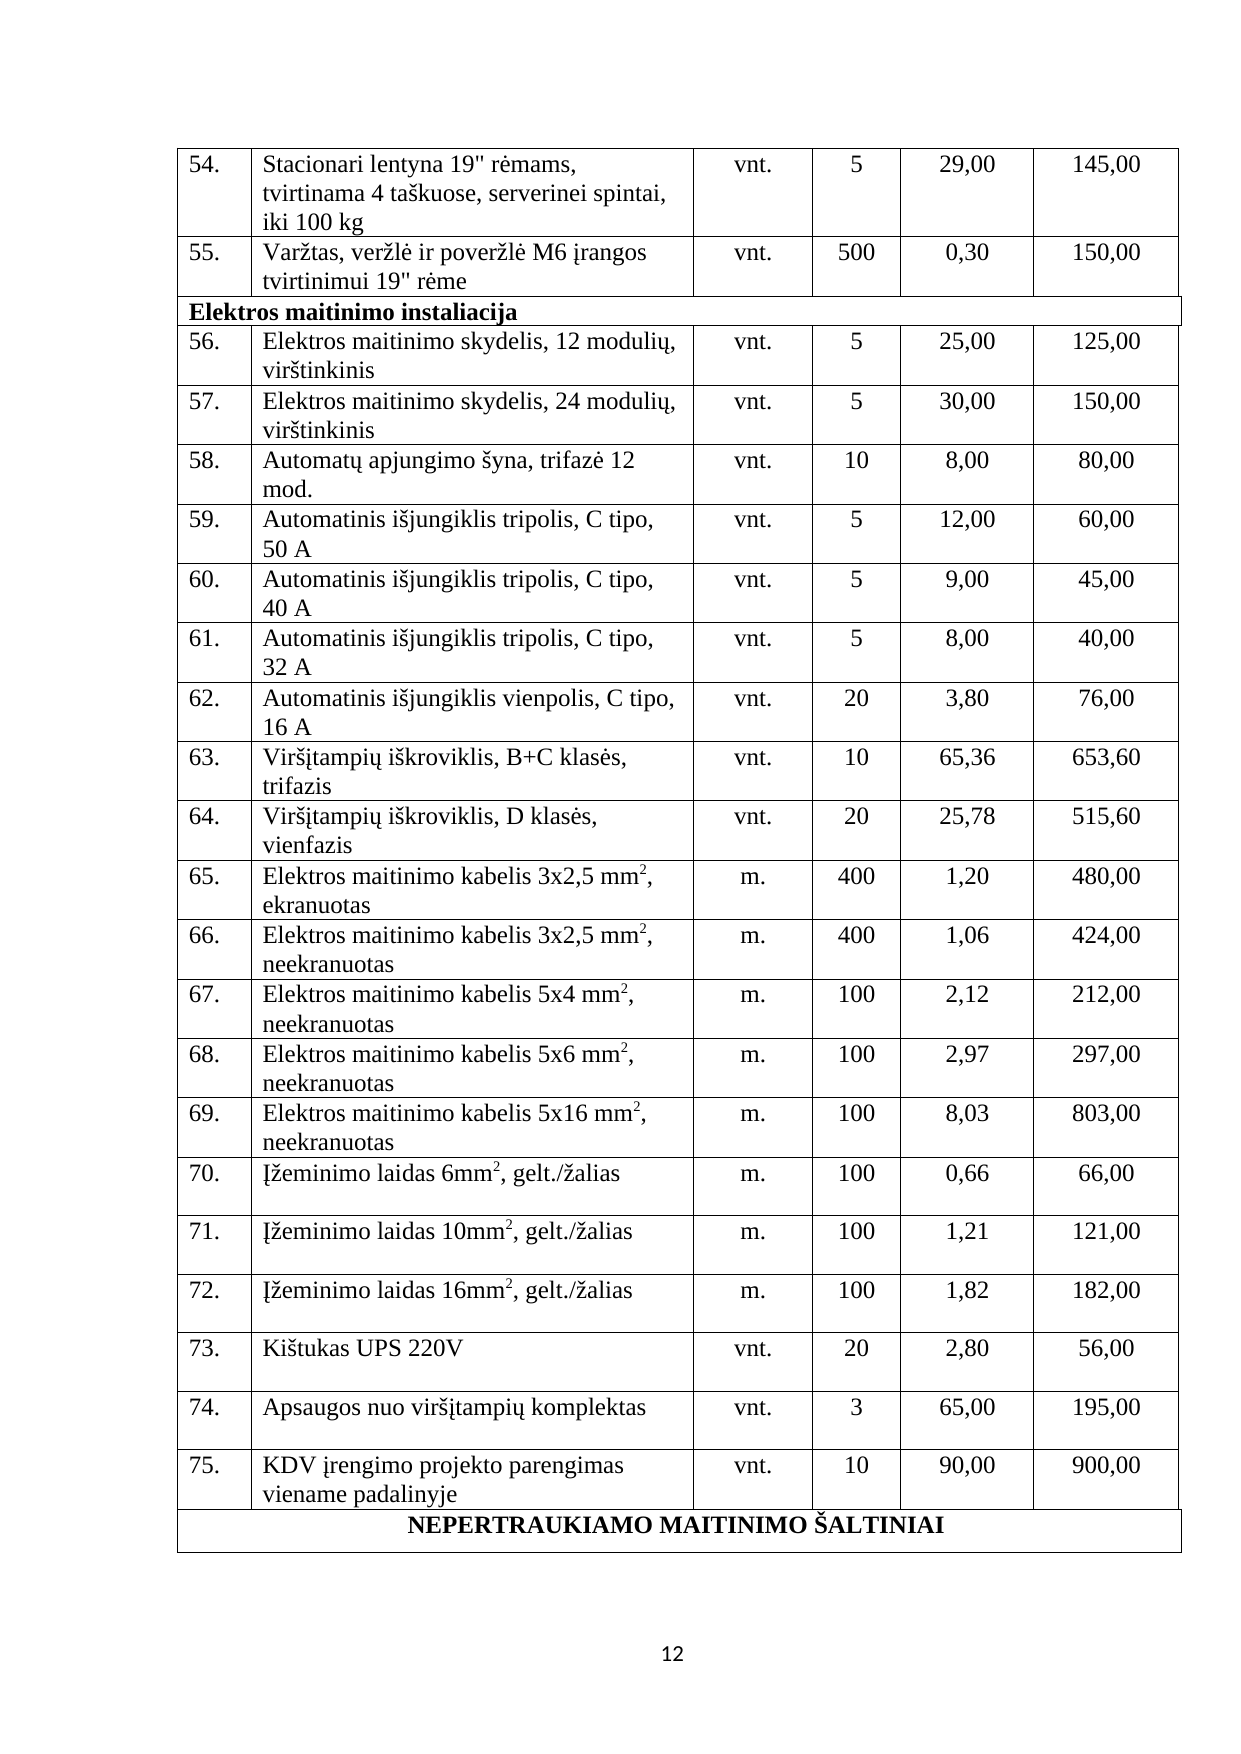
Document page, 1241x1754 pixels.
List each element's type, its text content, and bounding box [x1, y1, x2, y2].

table_cell 90,00 [901, 1450, 1033, 1509]
table_cell vnt. [694, 1392, 812, 1449]
table_cell m. [694, 1216, 812, 1274]
table_cell 29,00 [901, 149, 1033, 236]
table_cell [178, 1098, 251, 1157]
table_cell m. [694, 1158, 812, 1215]
table_cell [178, 1392, 251, 1449]
table_cell m. [694, 1039, 812, 1097]
table_cell 76,00 [1034, 683, 1178, 741]
table_cell 1,06 [901, 920, 1033, 978]
table_cell vnt. [694, 801, 812, 860]
table_cell vnt. [694, 445, 812, 503]
table_cell 100 [813, 980, 900, 1038]
table_cell Automatinis išjungiklis tripolis, C tipo, 40 A [252, 564, 693, 622]
table_cell [178, 1450, 251, 1509]
table_cell Stacionari lentyna 19" rėmams, tvirtinama 4 taškuose, serverinei spintai, iki 100 kg [252, 149, 693, 236]
table_cell [178, 920, 251, 978]
table_cell 65,00 [901, 1392, 1033, 1449]
table_cell 5 [813, 149, 900, 236]
table_cell [178, 1158, 251, 1215]
table_cell 297,00 [1034, 1039, 1178, 1097]
table_cell 0,66 [901, 1158, 1033, 1215]
table_cell 30,00 [901, 386, 1033, 444]
table_cell 125,00 [1034, 326, 1178, 385]
table_cell [178, 1216, 251, 1274]
table_cell Įžeminimo laidas 16mm2, gelt./žalias [252, 1275, 693, 1332]
table_cell 66,00 [1034, 1158, 1178, 1215]
table_cell 10 [813, 742, 900, 800]
table_cell m. [694, 980, 812, 1038]
table_cell 1,21 [901, 1216, 1033, 1274]
table_cell 8,00 [901, 445, 1033, 503]
table_cell 25,78 [901, 801, 1033, 860]
table_cell 121,00 [1034, 1216, 1178, 1274]
table_cell vnt. [694, 683, 812, 741]
table_cell vnt. [694, 237, 812, 296]
table_cell NEPERTRAUKIAMO MAITINIMO ŠALTINIAI [178, 1510, 1181, 1552]
table_cell vnt. [694, 623, 812, 682]
table_cell 5 [813, 505, 900, 563]
table_cell 1,20 [901, 861, 1033, 919]
table_cell vnt. [694, 742, 812, 800]
table_cell Automatinis išjungiklis vienpolis, C tipo, 16 A [252, 683, 693, 741]
table_cell 150,00 [1034, 386, 1178, 444]
table_cell [178, 1333, 251, 1391]
table_cell Elektros maitinimo skydelis, 12 modulių, virštinkinis [252, 326, 693, 385]
table_cell KDV įrengimo projekto parengimas viename padalinyje [252, 1450, 693, 1509]
table_cell 9,00 [901, 564, 1033, 622]
table_cell Įžeminimo laidas 6mm2, gelt./žalias [252, 1158, 693, 1215]
table_cell 145,00 [1034, 149, 1178, 236]
table_cell 803,00 [1034, 1098, 1178, 1157]
table_cell Elektros maitinimo instaliacija [178, 297, 1181, 325]
table_cell vnt. [694, 564, 812, 622]
table_cell [178, 386, 251, 444]
table_cell 40,00 [1034, 623, 1178, 682]
table_cell Viršįtampių iškroviklis, B+C klasės, trifazis [252, 742, 693, 800]
table_cell 60,00 [1034, 505, 1178, 563]
table_cell Elektros maitinimo skydelis, 24 modulių, virštinkinis [252, 386, 693, 444]
table_cell Elektros maitinimo kabelis 5x4 mm2, neekranuotas [252, 980, 693, 1038]
table_cell [178, 980, 251, 1038]
table_cell 100 [813, 1098, 900, 1157]
table_cell 195,00 [1034, 1392, 1178, 1449]
table_cell 400 [813, 920, 900, 978]
table_cell [178, 505, 251, 563]
table_cell 2,97 [901, 1039, 1033, 1097]
table_cell 80,00 [1034, 445, 1178, 503]
table_cell 0,30 [901, 237, 1033, 296]
table_cell [178, 564, 251, 622]
table_cell Įžeminimo laidas 10mm2, gelt./žalias [252, 1216, 693, 1274]
table_cell vnt. [694, 1450, 812, 1509]
table_cell 65,36 [901, 742, 1033, 800]
table_cell Elektros maitinimo kabelis 5x6 mm2, neekranuotas [252, 1039, 693, 1097]
table_cell 400 [813, 861, 900, 919]
table_cell 100 [813, 1275, 900, 1332]
table_cell vnt. [694, 505, 812, 563]
table_cell 20 [813, 801, 900, 860]
table_cell [178, 861, 251, 919]
table_cell [178, 801, 251, 860]
table_cell 20 [813, 683, 900, 741]
table_cell [178, 623, 251, 682]
table_cell [178, 445, 251, 503]
table_cell m. [694, 1275, 812, 1332]
table_cell 2,80 [901, 1333, 1033, 1391]
table_cell Viršįtampių iškroviklis, D klasės, vienfazis [252, 801, 693, 860]
table_cell 500 [813, 237, 900, 296]
table_cell 10 [813, 445, 900, 503]
table_cell 515,60 [1034, 801, 1178, 860]
table_cell 480,00 [1034, 861, 1178, 919]
table_cell [178, 149, 251, 236]
table_cell 5 [813, 564, 900, 622]
table_cell m. [694, 1098, 812, 1157]
table_cell 5 [813, 326, 900, 385]
table_cell [178, 1275, 251, 1332]
table_cell m. [694, 861, 812, 919]
table_cell vnt. [694, 149, 812, 236]
table_cell [178, 742, 251, 800]
table_cell 182,00 [1034, 1275, 1178, 1332]
table_cell 424,00 [1034, 920, 1178, 978]
table_cell Varžtas, veržlė ir poveržlė M6 įrangos tvirtinimui 19" rėme [252, 237, 693, 296]
table_cell [178, 326, 251, 385]
table_cell 3,80 [901, 683, 1033, 741]
table_cell 100 [813, 1158, 900, 1215]
table_cell Automatinis išjungiklis tripolis, C tipo, 50 A [252, 505, 693, 563]
table_cell 8,03 [901, 1098, 1033, 1157]
table_cell Elektros maitinimo kabelis 3x2,5 mm2, neekranuotas [252, 920, 693, 978]
table_cell 3 [813, 1392, 900, 1449]
table_cell 10 [813, 1450, 900, 1509]
table_cell [178, 1039, 251, 1097]
table_cell Apsaugos nuo viršįtampių komplektas [252, 1392, 693, 1449]
table_cell 100 [813, 1039, 900, 1097]
table_cell vnt. [694, 386, 812, 444]
table_cell 20 [813, 1333, 900, 1391]
table_cell Elektros maitinimo kabelis 3x2,5 mm2, ekranuotas [252, 861, 693, 919]
table_cell 25,00 [901, 326, 1033, 385]
table_cell 900,00 [1034, 1450, 1178, 1509]
table_cell 8,00 [901, 623, 1033, 682]
table_cell 100 [813, 1216, 900, 1274]
table_cell [178, 237, 251, 296]
table_cell vnt. [694, 326, 812, 385]
table_cell Kištukas UPS 220V [252, 1333, 693, 1391]
table_cell 150,00 [1034, 237, 1178, 296]
table_cell 2,12 [901, 980, 1033, 1038]
table_cell m. [694, 920, 812, 978]
table_cell [178, 683, 251, 741]
table_cell 5 [813, 623, 900, 682]
table_cell 653,60 [1034, 742, 1178, 800]
table_cell 1,82 [901, 1275, 1033, 1332]
table_cell 12,00 [901, 505, 1033, 563]
table_cell 56,00 [1034, 1333, 1178, 1391]
table_cell 5 [813, 386, 900, 444]
table_cell vnt. [694, 1333, 812, 1391]
table_cell 212,00 [1034, 980, 1178, 1038]
table_cell Automatų apjungimo šyna, trifazė 12 mod. [252, 445, 693, 503]
table_cell 45,00 [1034, 564, 1178, 622]
table_cell Elektros maitinimo kabelis 5x16 mm2, neekranuotas [252, 1098, 693, 1157]
table_cell Automatinis išjungiklis tripolis, C tipo, 32 A [252, 623, 693, 682]
